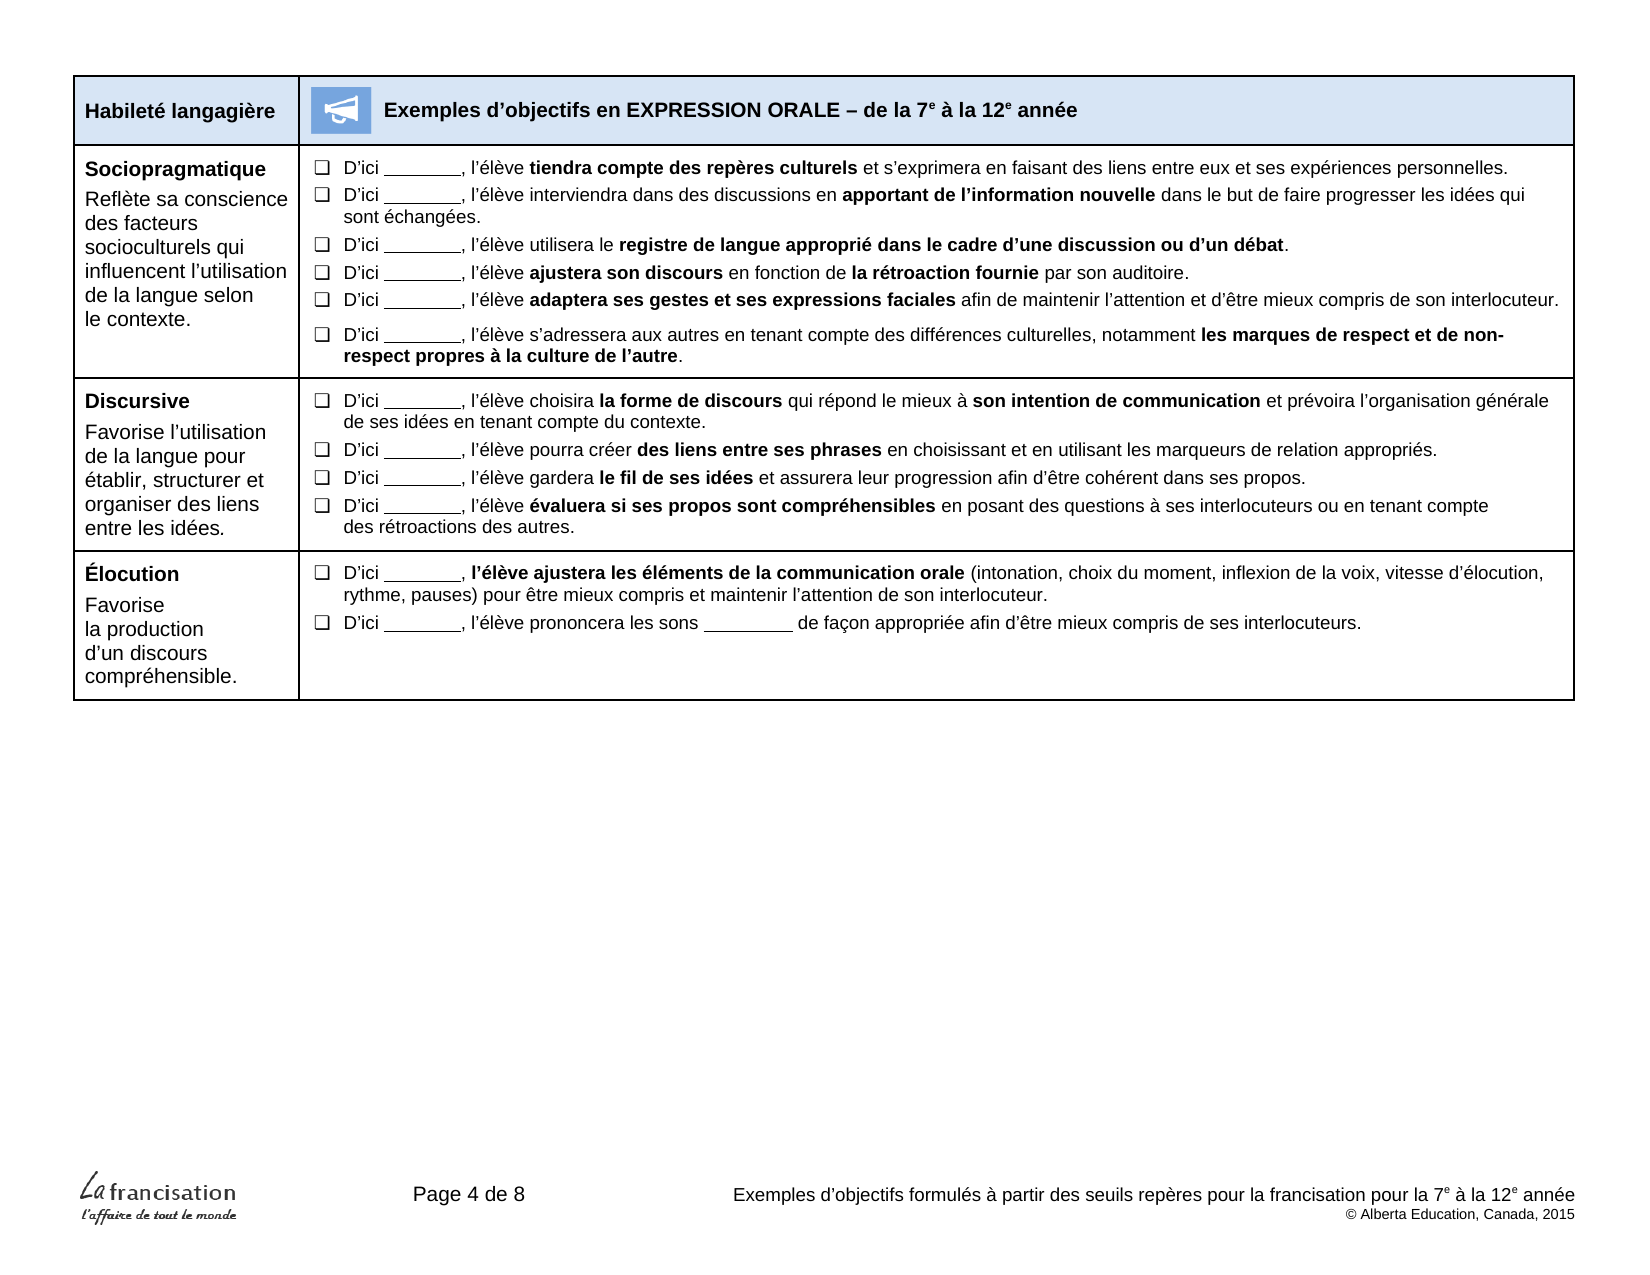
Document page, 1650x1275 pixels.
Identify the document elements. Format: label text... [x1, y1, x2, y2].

table_header Exemples d’objectifs en EXPRESSION ORALE – de la 7e à la 12e année [300, 77, 1573, 144]
table_header Habileté langagière [75, 77, 298, 144]
table_cell D’ici , l’élève choisira la forme de discours qui répond le mieux à son intention de communication et prévoira l’organisation générale de ses idées en tenant compte du contexte. D’ici , l’élève pourra créer des liens entre ses phrases en choisissant et en utilisant les marqueurs de relation appropriés. D’ici , l’élève gardera le fil de ses idées et assurera leur progression afin d’être cohérent dans ses propos. D’ici , l’élève évaluera si ses propos sont compréhensibles en posant des questions à ses interlocuteurs ou en tenant compte des rétroactions des autres. [300, 379, 1573, 550]
table_cell Discursive Favorise l’utilisation de la langue pour établir, structurer et organiser des liens entre les idées. [75, 379, 298, 550]
table_cell D’ici , l’élève tiendra compte des repères culturels et s’exprimera en faisant des liens entre eux et ses expériences personnelles. D’ici , l’élève interviendra dans des discussions en apportant de l’information nouvelle dans le but de faire progresser les idées qui sont échangées. D’ici , l’élève utilisera le registre de langue approprié dans le cadre d’une discussion ou d’un débat. D’ici , l’élève ajustera son discours en fonction de la rétroaction fournie par son auditoire. D’ici , l’élève adaptera ses gestes et ses expressions faciales afin de maintenir l’attention et d’être mieux compris de son interlocuteur. D’ici , l’élève s’adressera aux autres en tenant compte des différences culturelles, notamment les marques de respect et de non-respect propres à la culture de l’autre. [300, 146, 1573, 377]
picture [311, 87, 372, 134]
table_cell Sociopragmatique Reflète sa conscience des facteurs socioculturels qui influencent l’utilisation de la langue selon le contexte. [75, 146, 298, 377]
table_cell Élocution Favorise la production d’un discours compréhensible. [75, 552, 298, 699]
table_cell D’ici , l’élève ajustera les éléments de la communication orale (intonation, choix du moment, inflexion de la voix, vitesse d’élocution, rythme, pauses) pour être mieux compris et maintenir l’attention de son interlocuteur. D’ici , l’élève prononcera les sons de façon appropriée afin d’être mieux compris de ses interlocuteurs. [300, 552, 1573, 699]
picture [75, 1159, 256, 1234]
